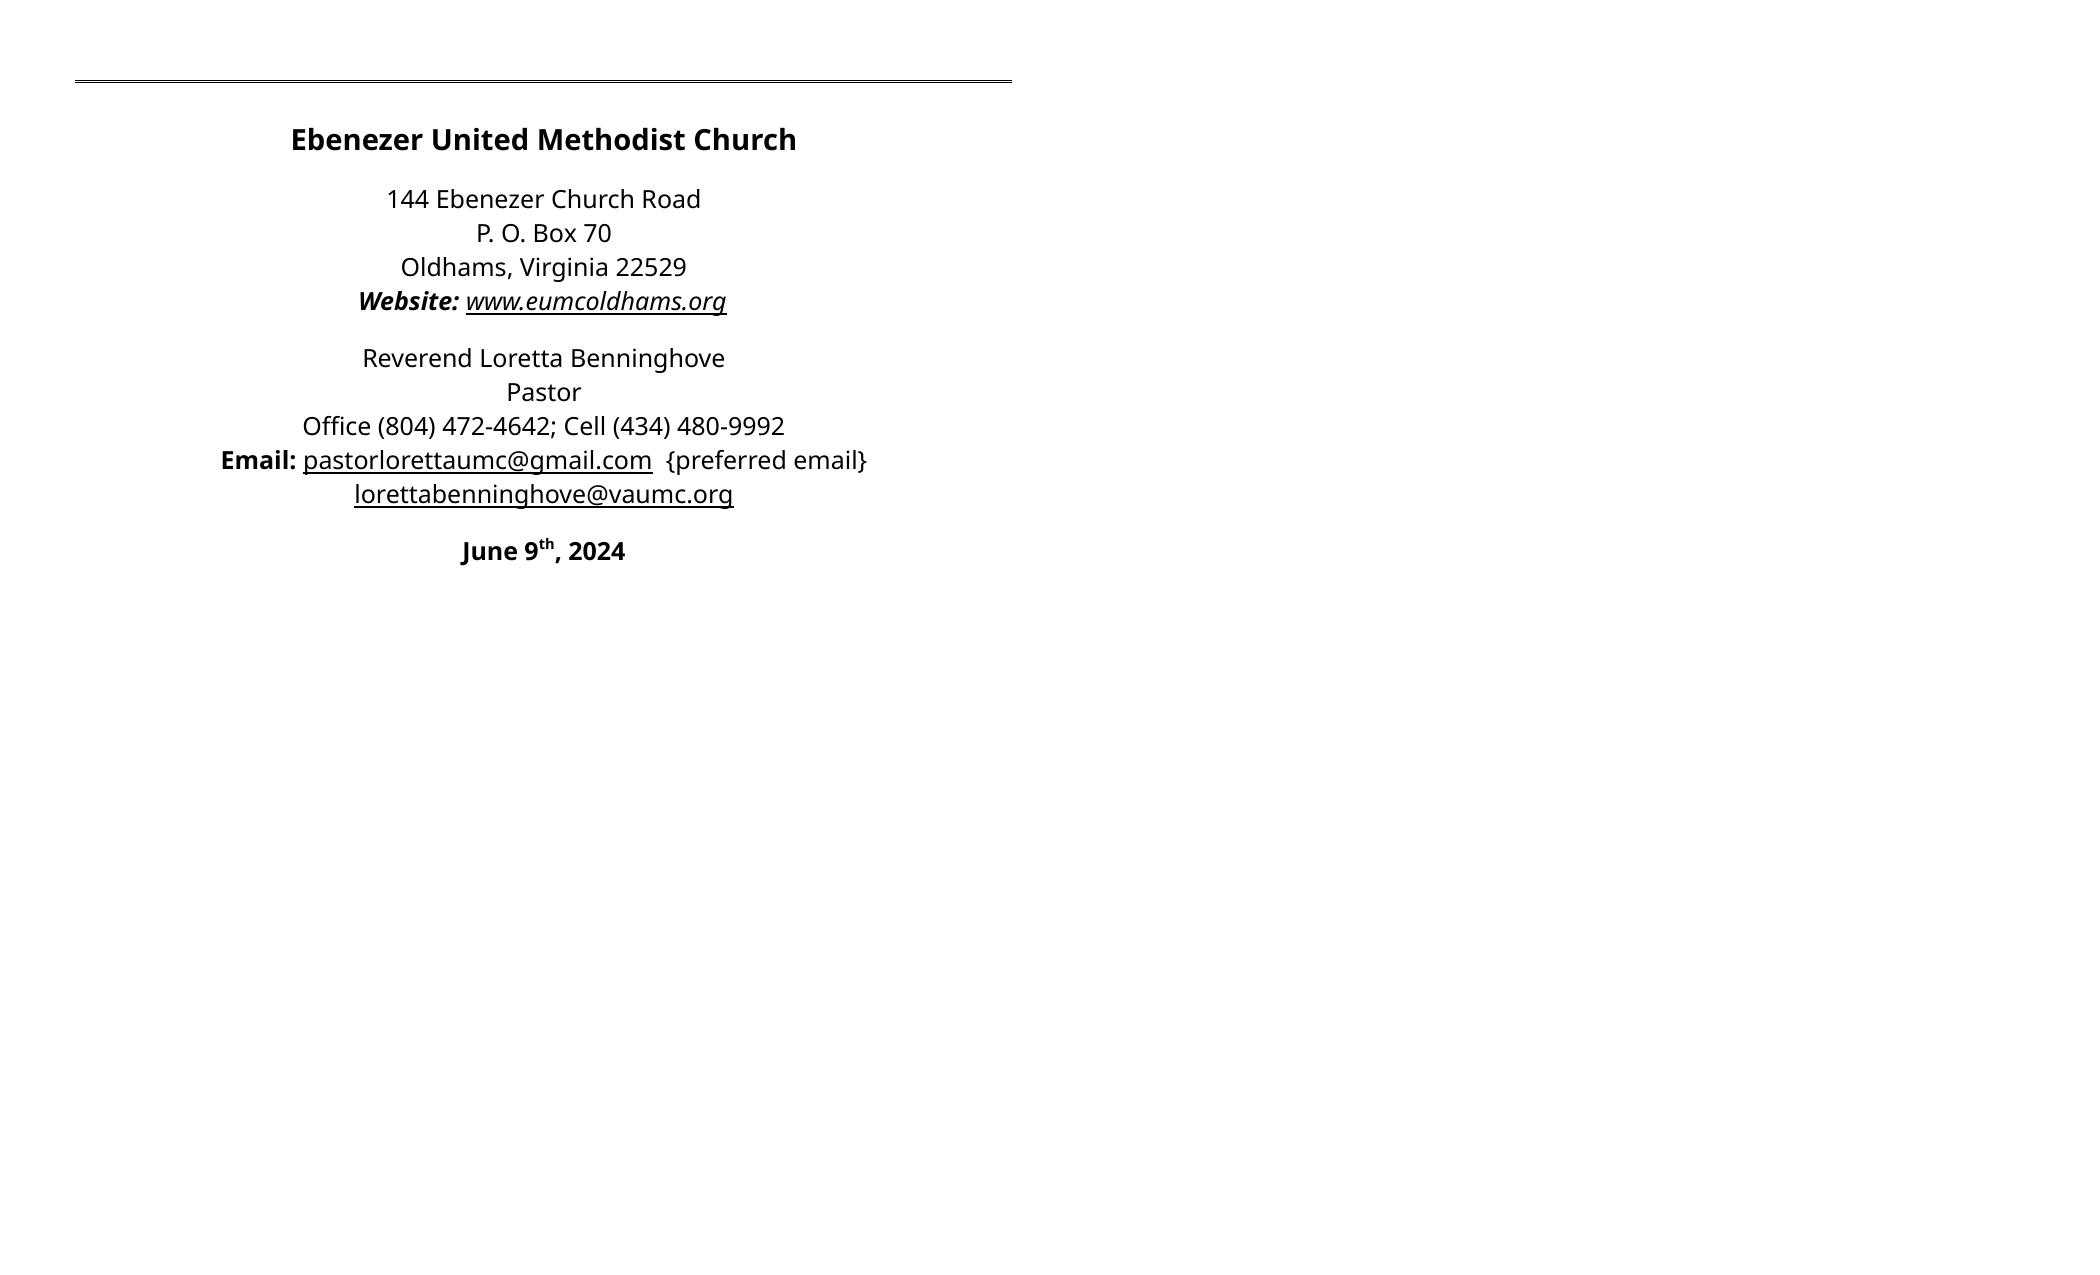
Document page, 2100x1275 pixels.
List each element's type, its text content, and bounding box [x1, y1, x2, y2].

text Reverend Loretta Benninghove [75, 341, 1012, 375]
text Oldhams, Virginia 22529 [75, 250, 1012, 284]
text Website: www.eumcoldhams.org [75, 284, 1012, 318]
text 144 Ebenezer Church Road [75, 182, 1012, 216]
text Ebenezer United Methodist Church [75, 119, 1012, 159]
text Email: pastorlorettaumc@gmail.com {preferred email} [75, 443, 1012, 477]
text June 9th, 2024 [75, 534, 1012, 568]
text Pastor [75, 375, 1012, 409]
text lorettabenninghove@vaumc.org [75, 477, 1012, 511]
text Office (804) 472-4642; Cell (434) 480-9992 [75, 409, 1012, 443]
text P. O. Box 70 [75, 216, 1012, 250]
